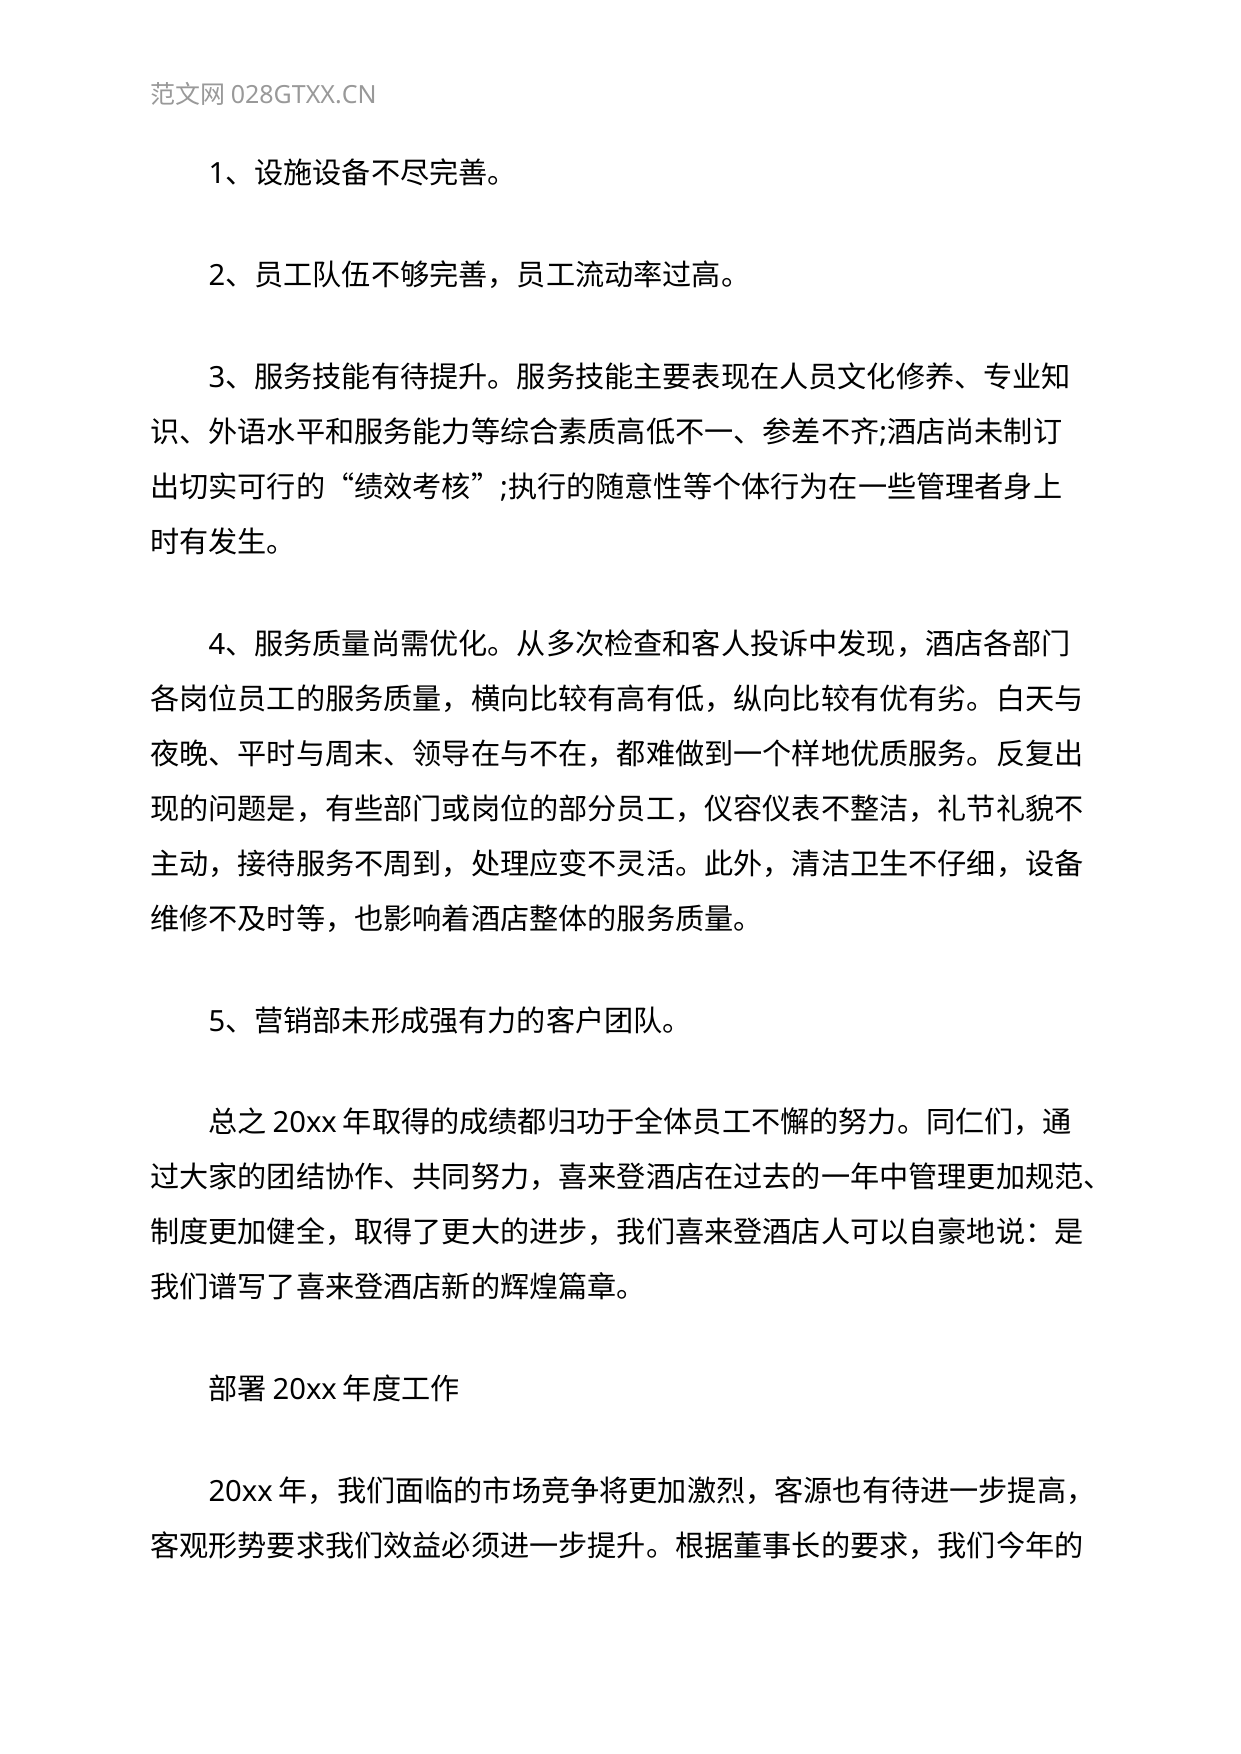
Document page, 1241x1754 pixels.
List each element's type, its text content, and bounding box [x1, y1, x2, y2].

text 1、设施设备不尽完善。 [150, 150, 1090, 192]
text 5、营销部未形成强有力的客户团队。 [150, 997, 1090, 1039]
text 2、员工队伍不够完善，员工流动率过高。 [150, 252, 1090, 294]
text 部署20xx年度工作 [150, 1366, 1090, 1408]
text 3、服务技能有待提升。服务技能主要表现在人员文化修养、专业知识、外语水平和服务能力等综合素质高低不一、参差不齐;酒店尚未制订出切实可行的“绩效考核”;执行的随意性等个体行为在一些管理者身上时有发生。 [150, 354, 1090, 561]
text 4、服务质量尚需优化。从多次检查和客人投诉中发现，酒店各部门各岗位员工的服务质量，横向比较有高有低，纵向比较有优有劣。白天与夜晚、平时与周末、领导在与不在，都难做到一个样地优质服务。反复出现的问题是，有些部门或岗位的部分员工，仪容仪表不整洁，礼节礼貌不主动，接待服务不周到，处理应变不灵活。此外，清洁卫生不仔细，设备维修不及时等，也影响着酒店整体的服务质量。 [150, 621, 1090, 938]
text 总之20xx年取得的成绩都归功于全体员工不懈的努力。同仁们，通过大家的团结协作、共同努力，喜来登酒店在过去的一年中管理更加规范、制度更加健全，取得了更大的进步，我们喜来登酒店人可以自豪地说：是我们谱写了喜来登酒店新的辉煌篇章。 [150, 1099, 1090, 1306]
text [150, 1468, 1090, 1565]
